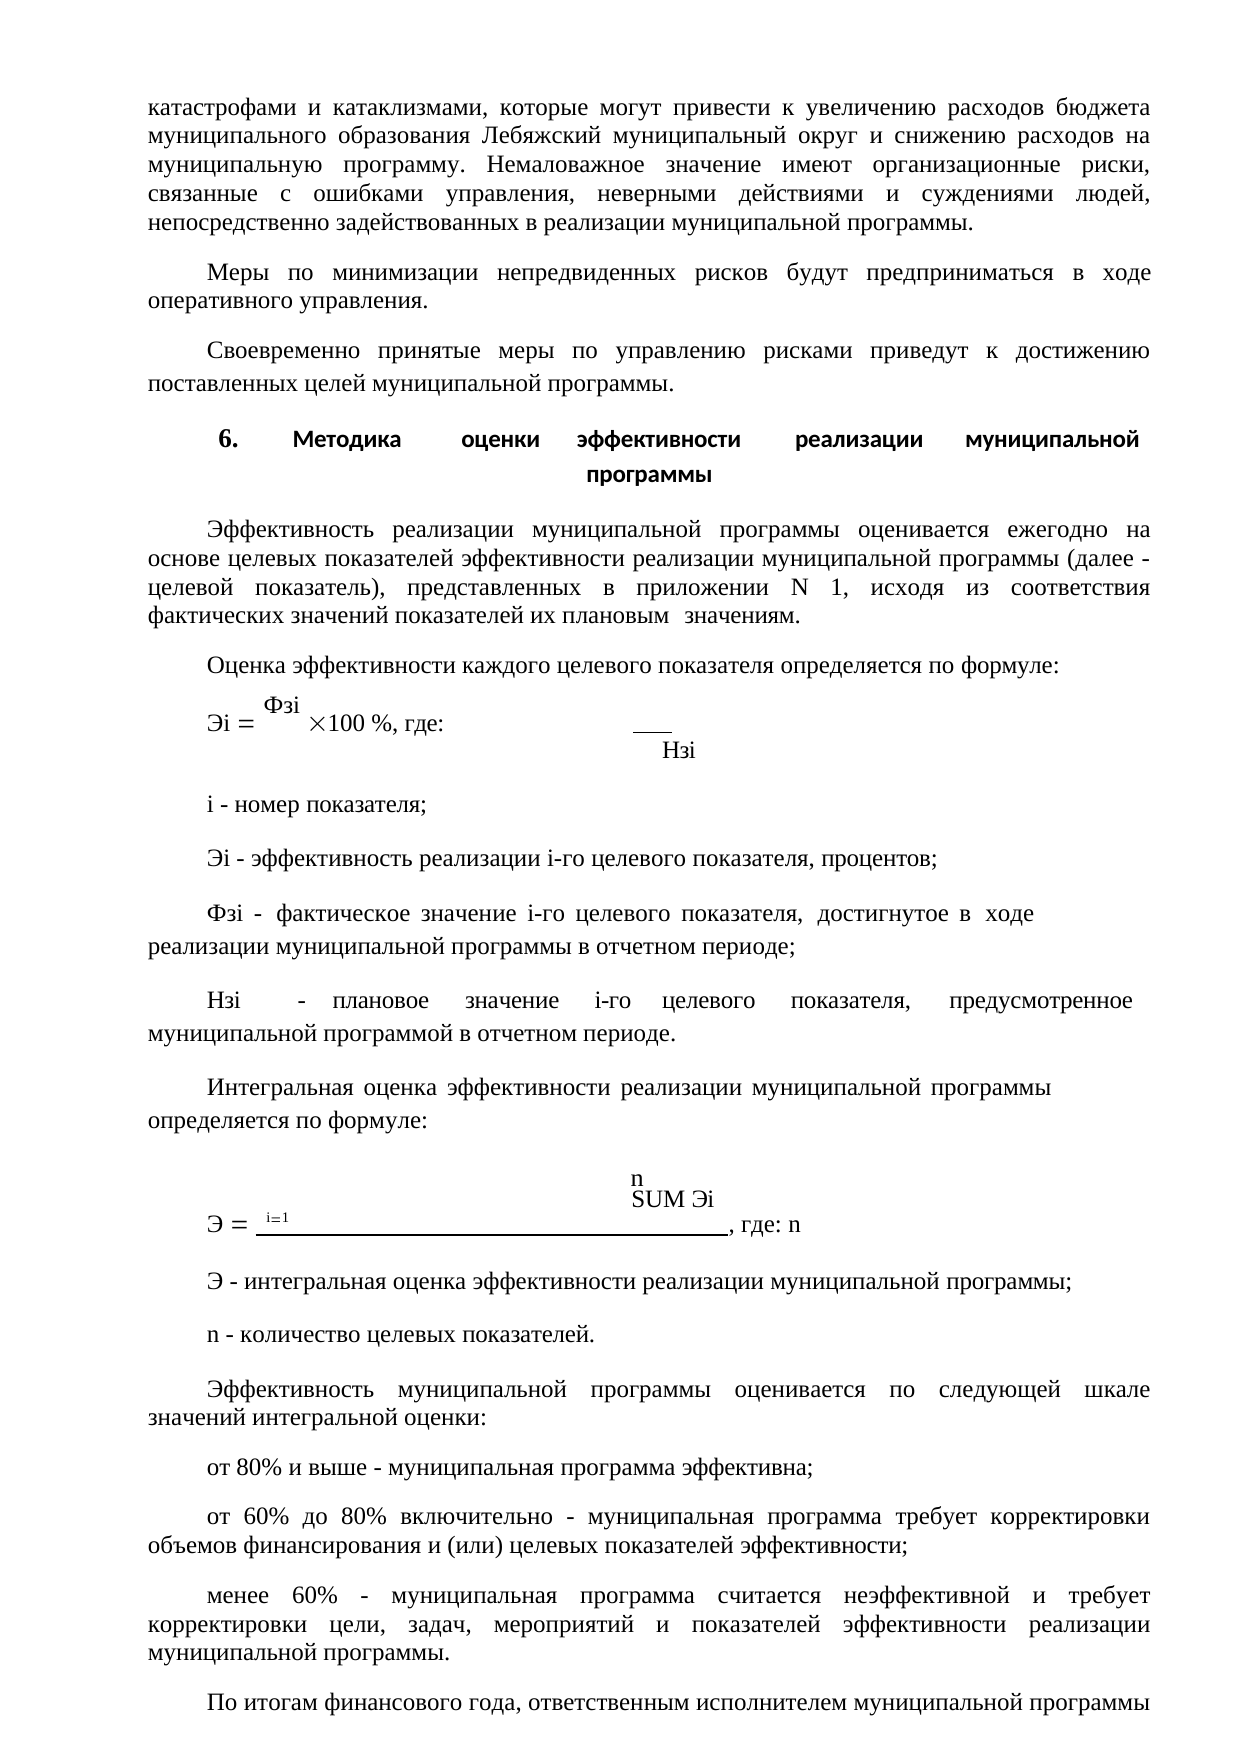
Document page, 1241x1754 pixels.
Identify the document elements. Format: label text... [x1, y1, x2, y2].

text n [148, 1175, 1068, 1189]
text Эффективность муниципальной программы оценивается по следующей шкале значений интегральной оценки: [148, 1374, 1151, 1431]
text Нзi [148, 739, 1151, 763]
text менее 60% - муниципальная программа считается неэффективной и требует корректировки цели, задач, мероприятий и показателей эффективности реализации муниципальной программы. [148, 1580, 1151, 1666]
text Э  i1 , где: n [148, 1217, 691, 1237]
text i - номер показателя; [148, 789, 1151, 818]
text Э - интегральная оценка эффективности реализации муниципальной программы; [148, 1266, 1151, 1295]
text SUM Эi [148, 1189, 1139, 1212]
text Эi  Фзi 100 %, где: [148, 701, 1151, 739]
text Оценка эффективности каждого целевого показателя определяется по формуле: [148, 650, 1151, 679]
text Фзi - фактическое значение i-го целевого показателя, достигнутое в ходе реализации муниципальной программы в отчетном периоде; [148, 898, 1151, 959]
text Эффективность реализации муниципальной программы оценивается ежегодно на основе целевых показателей эффективности реализации муниципальной программы (далее - целевой показатель), представленных в приложении N 1, исходя из соответствия фактических значений показателей их плановым значениям. [148, 514, 1151, 629]
text Своевременно принятые меры по управлению рисками приведут к достижению поставленных целей муниципальной программы. [148, 335, 1151, 396]
text Эi - эффективность реализации i-го целевого показателя, процентов; [148, 843, 1151, 872]
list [148, 92, 1151, 235]
text от 80% и выше - муниципальная программа эффективна; [148, 1452, 1151, 1481]
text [148, 1687, 1151, 1716]
subtitle Методика оценки эффективности реализации муниципальной программы [148, 422, 1151, 489]
text Интегральная оценка эффективности реализации муниципальной программы определяется по формуле: [148, 1072, 1151, 1133]
text от 60% до 80% включительно - муниципальная программа требует корректировки объемов финансирования и (или) целевых показателей эффективности; [148, 1501, 1151, 1559]
text n - количество целевых показателей. [148, 1319, 1151, 1348]
text Нзi - плановое значение i-го целевого показателя, предусмотренное муниципальной программой в отчетном периоде. [148, 985, 1151, 1047]
text Меры по минимизации непредвиденных рисков будут предприниматься в ходе оперативного управления. [148, 257, 1151, 314]
